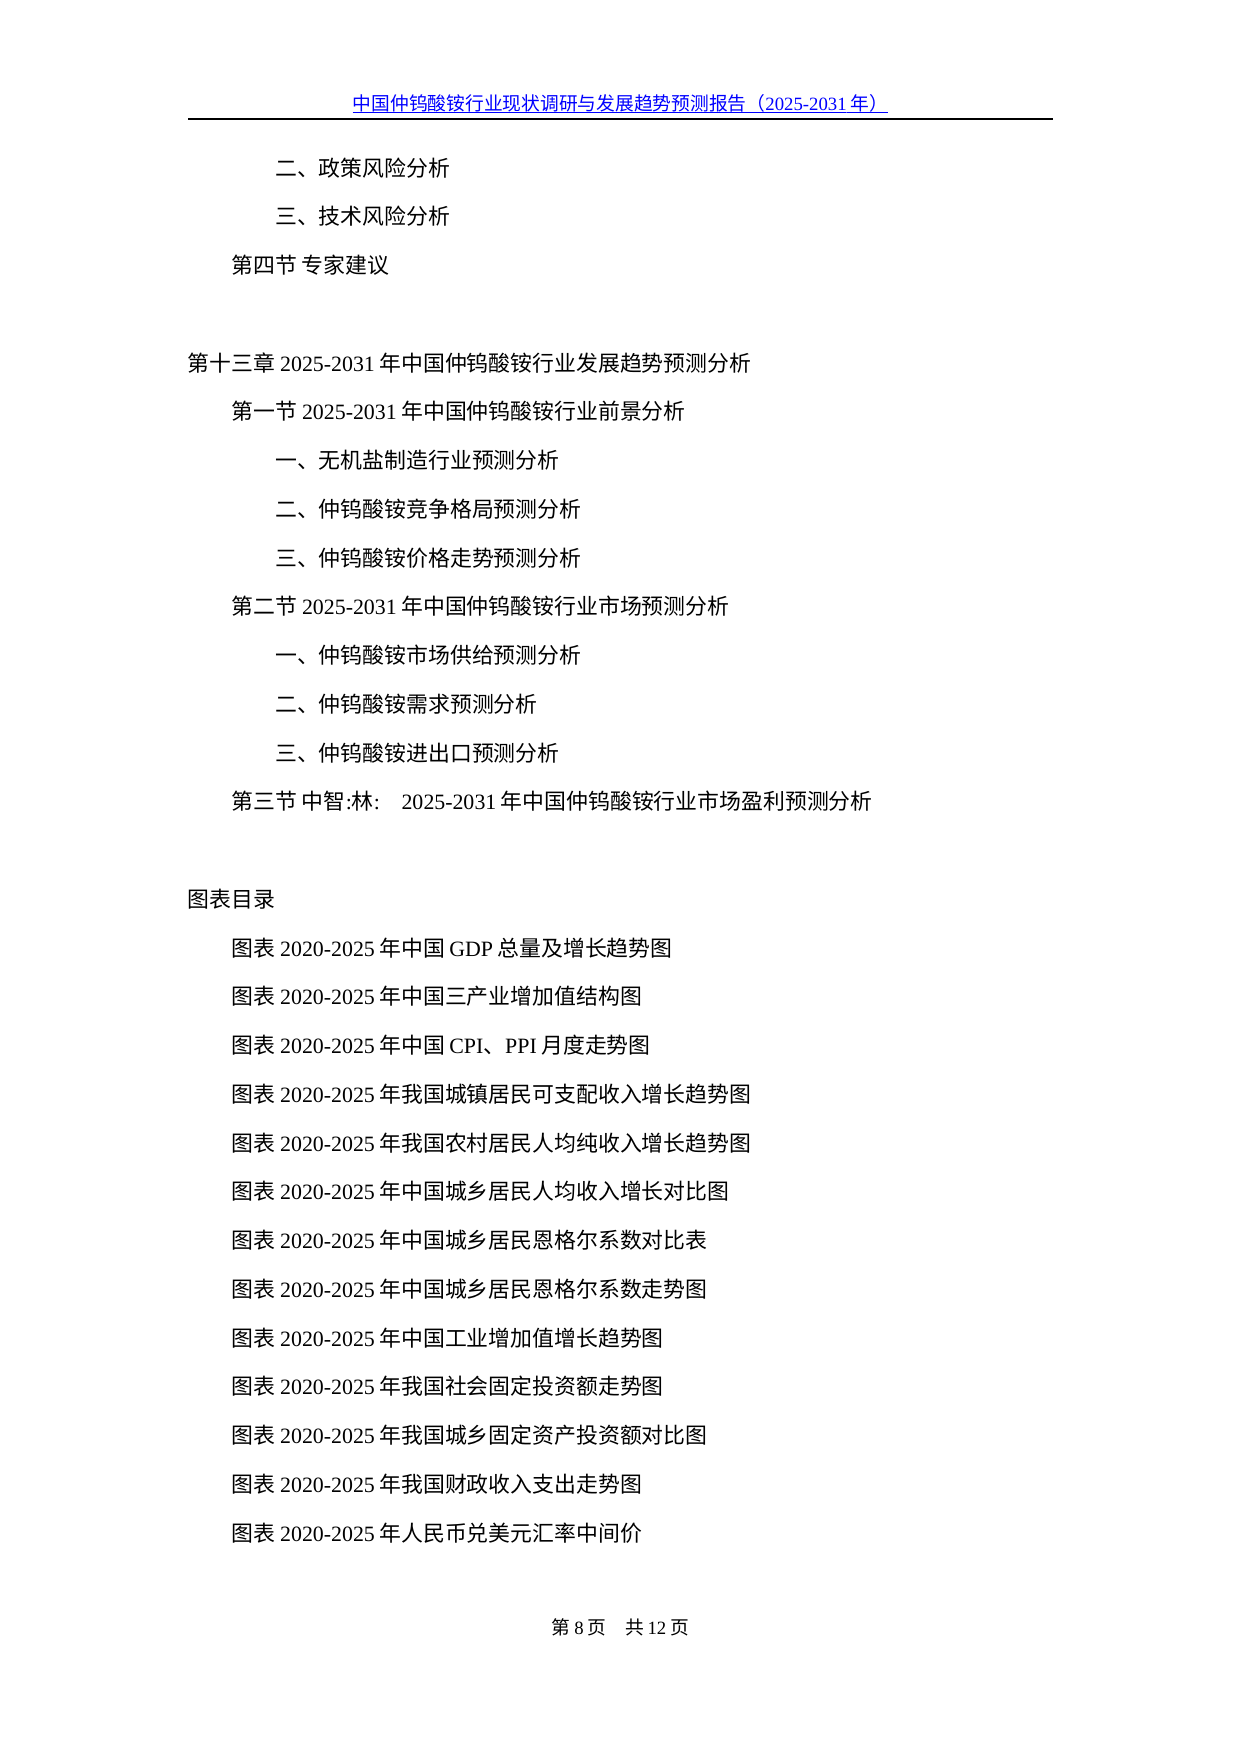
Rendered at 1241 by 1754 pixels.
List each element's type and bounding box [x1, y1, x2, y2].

text [187, 150, 1053, 1548]
